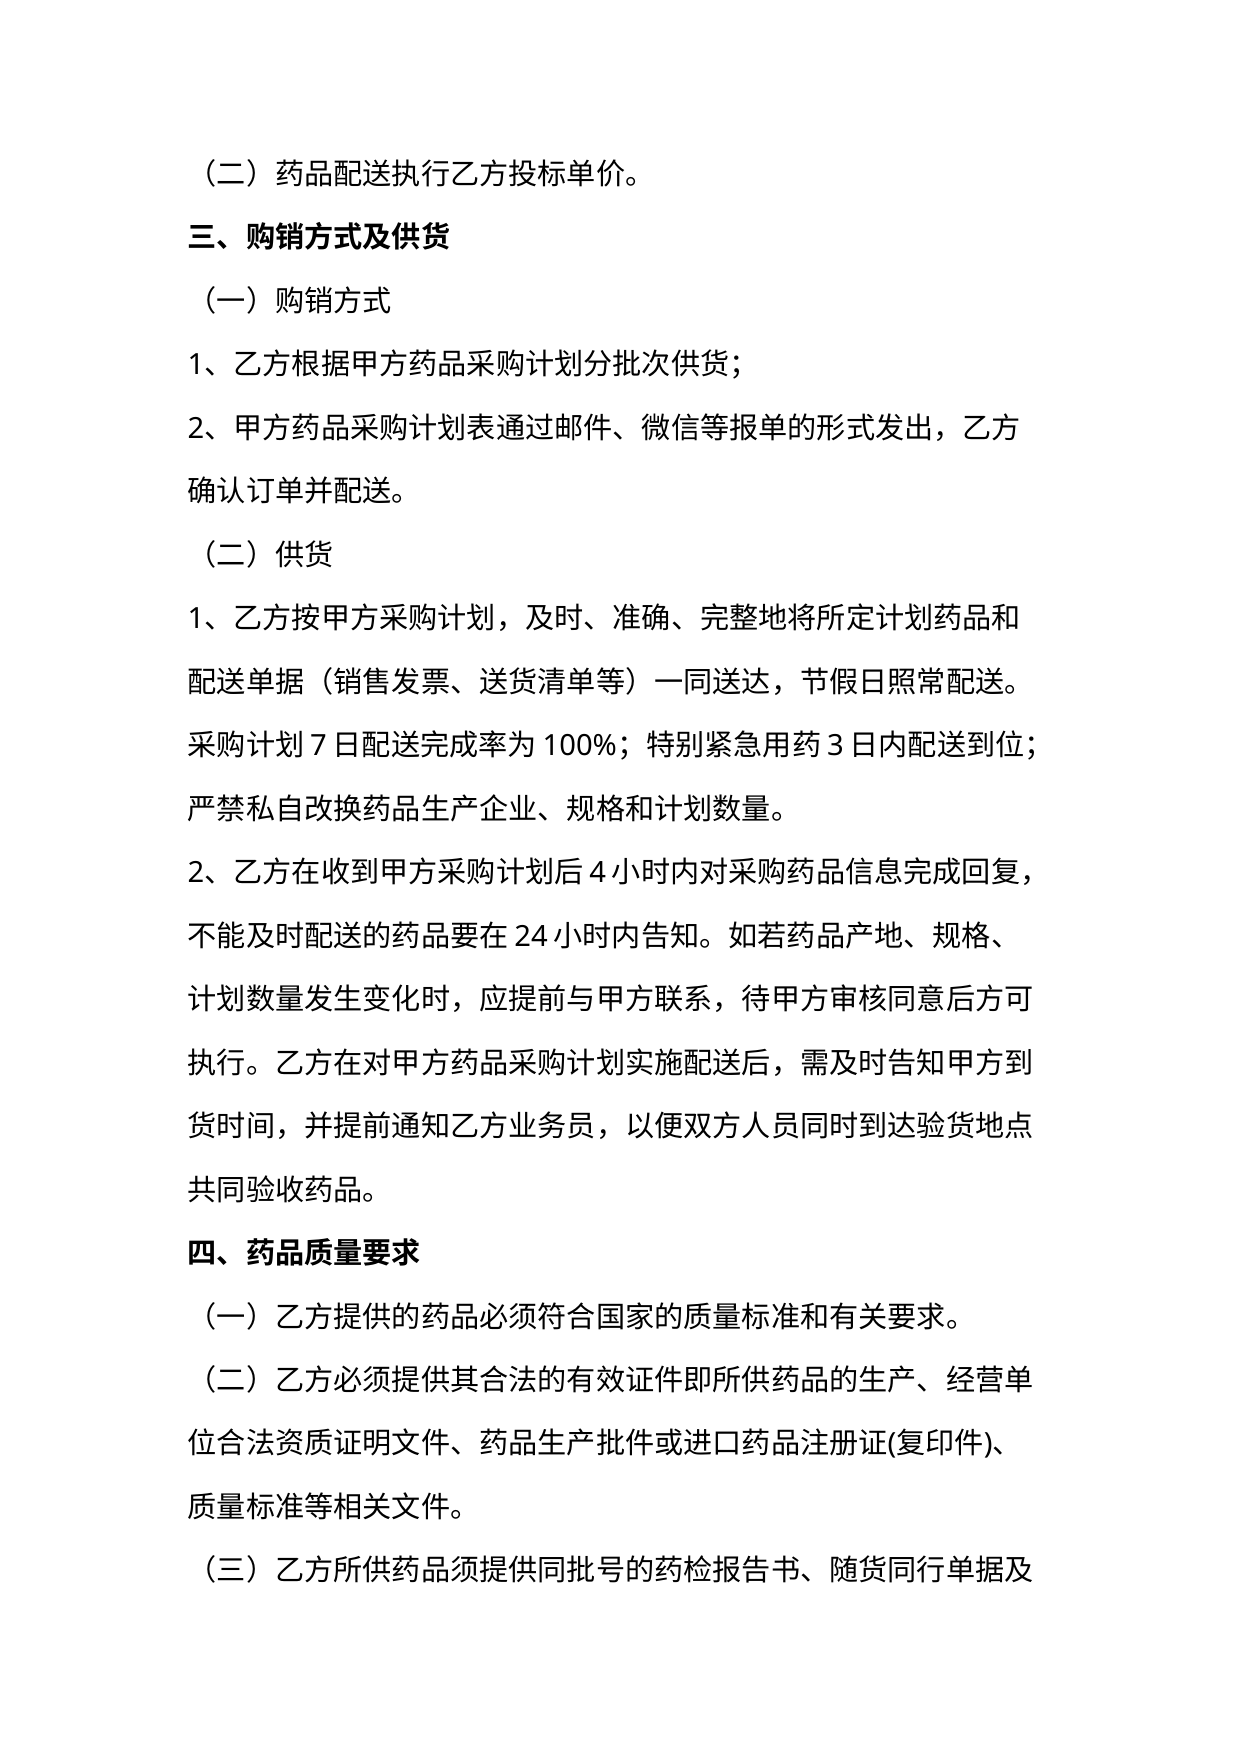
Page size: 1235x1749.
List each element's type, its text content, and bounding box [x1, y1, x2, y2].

text （一）乙方提供的药品必须符合国家的质量标准和有关要求。 [187, 1293, 1047, 1335]
text 2、甲方药品采购计划表通过邮件、微信等报单的形式发出，乙方确认订单并配送。 [187, 404, 1047, 510]
text 1、乙方根据甲方药品采购计划分批次供货； [187, 341, 1047, 383]
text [187, 1547, 1047, 1589]
text 三、购销方式及供货 [187, 214, 1047, 256]
text （一）购销方式 [187, 277, 1047, 320]
text （二）药品配送执行乙方投标单价。 [187, 151, 1047, 193]
text （二）供货 [187, 531, 1047, 574]
text 1、乙方按甲方采购计划，及时、准确、完整地将所定计划药品和配送单据（销售发票、送货清单等）一同送达，节假日照常配送。采购计划7日配送完成率为100%；特别紧急用药3日内配送到位；严禁私自改换药品生产企业、规格和计划数量。 [187, 595, 1047, 828]
text （二）乙方必须提供其合法的有效证件即所供药品的生产、经营单位合法资质证明文件、药品生产批件或进口药品注册证(复印件)、质量标准等相关文件。 [187, 1357, 1047, 1526]
text 2、乙方在收到甲方采购计划后4小时内对采购药品信息完成回复，不能及时配送的药品要在24小时内告知。如若药品产地、规格、计划数量发生变化时，应提前与甲方联系，待甲方审核同意后方可执行。乙方在对甲方药品采购计划实施配送后，需及时告知甲方到货时间，并提前通知乙方业务员，以便双方人员同时到达验货地点共同验收药品。 [187, 849, 1047, 1208]
text 四、药品质量要求 [187, 1230, 1047, 1272]
